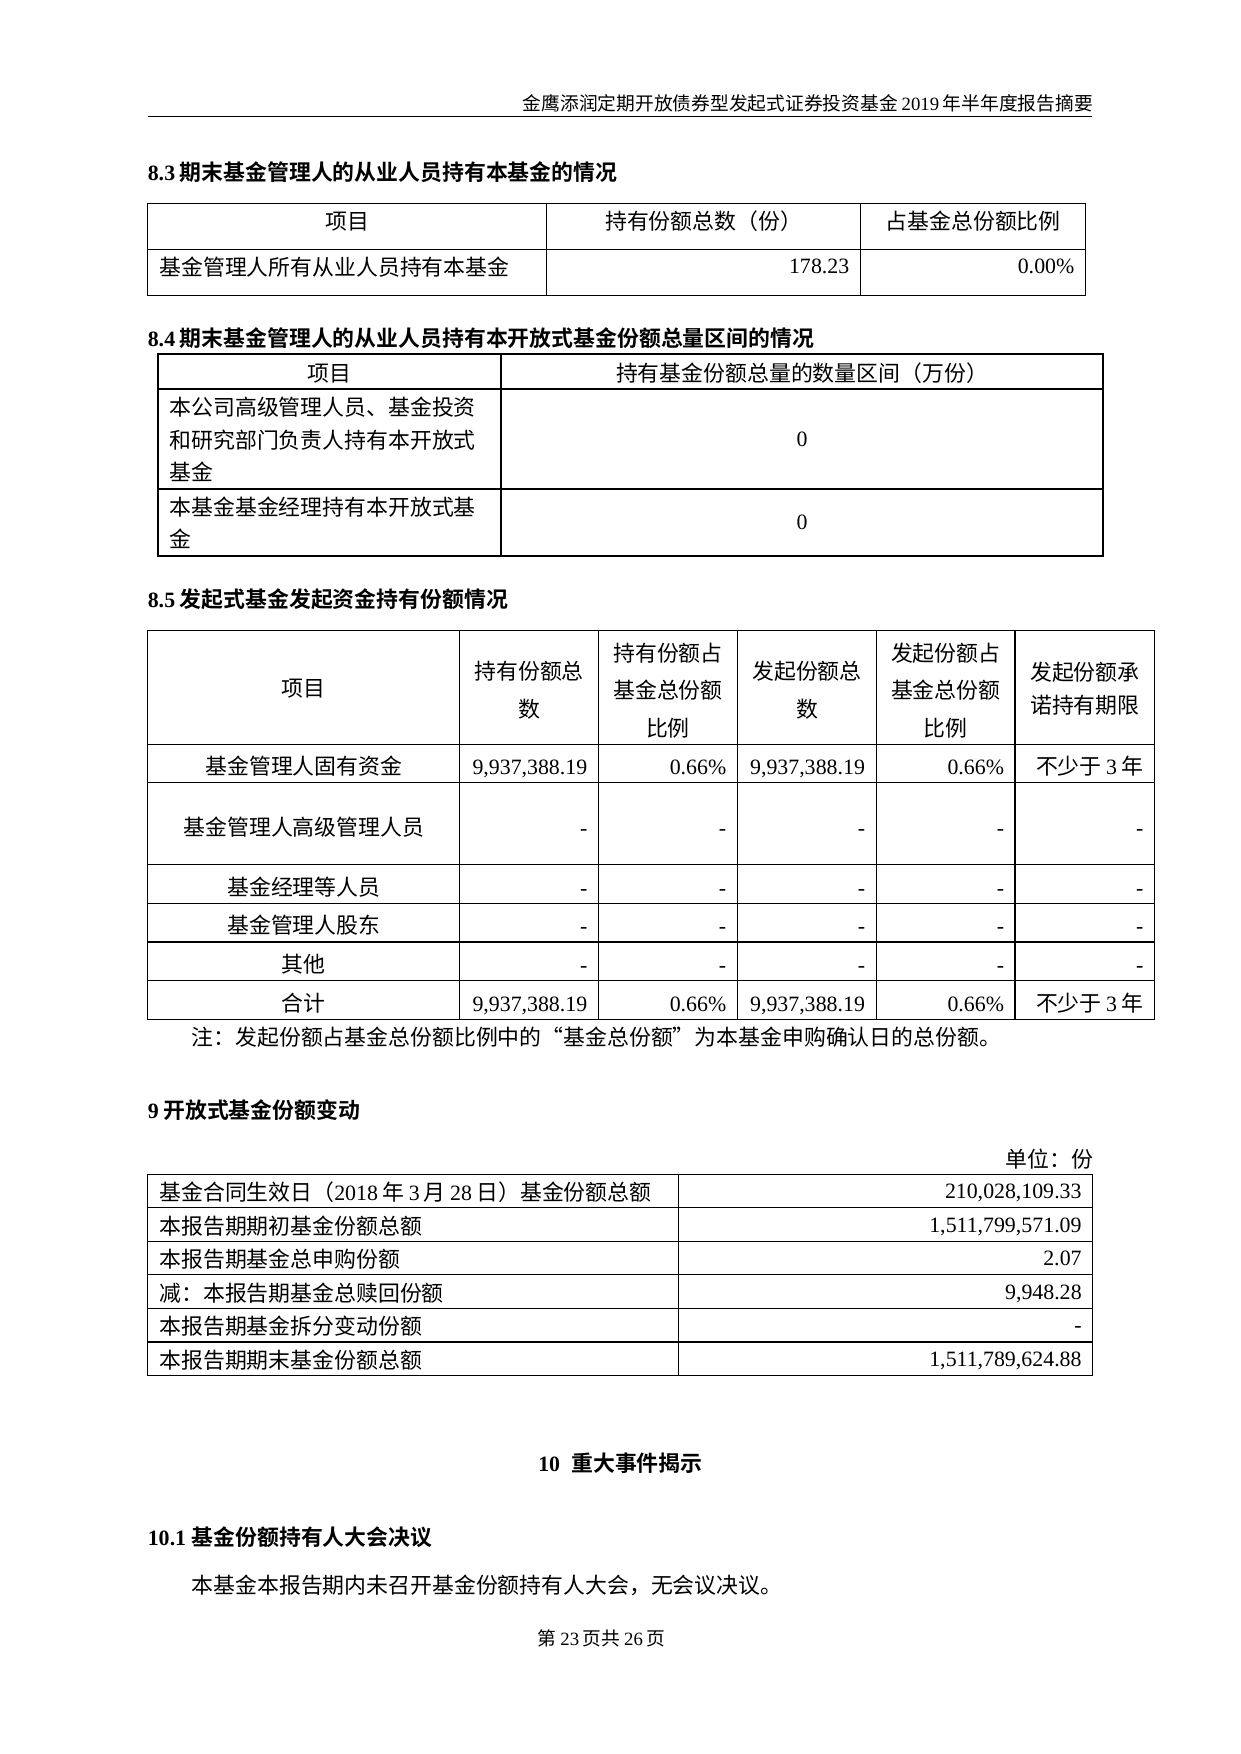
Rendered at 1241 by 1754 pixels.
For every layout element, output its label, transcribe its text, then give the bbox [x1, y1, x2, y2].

table_cell 基金管理人固有资金 [148, 745, 459, 782]
table_cell 基金经理等人员 [148, 865, 459, 903]
text 本基金本报告期内未召开基金份额持有人大会，无会议决议。 [148, 1568, 1092, 1600]
table_cell 9,937,388.19 [460, 745, 598, 782]
table_cell 本报告期期末基金份额总额 [148, 1343, 678, 1375]
table_cell 9,937,388.19 [738, 981, 876, 1018]
table_cell 不少于3年 [1016, 745, 1154, 782]
table_cell - [460, 904, 598, 941]
table_header 210,028,109.33 [679, 1175, 1092, 1207]
subtitle 8.4期末基金管理人的从业人员持有本开放式基金份额总量区间的情况 [148, 321, 1092, 353]
table_cell 9,937,388.19 [460, 981, 598, 1018]
table_cell 本基金基金经理持有本开放式基金 [159, 490, 500, 554]
table_cell - [1016, 904, 1154, 941]
table_cell 0.00% [861, 250, 1085, 295]
table_header 项目 [148, 631, 459, 743]
table_header 持有份额占基金总份额比例 [599, 631, 737, 743]
table_cell - [599, 865, 737, 903]
table_cell 不少于3年 [1016, 981, 1154, 1018]
table_cell - [460, 865, 598, 903]
table_cell 基金管理人股东 [148, 904, 459, 941]
table_header 基金合同生效日（2018年3月28日）基金份额总额 [148, 1175, 678, 1207]
table_cell 合计 [148, 981, 459, 1018]
text 注：发起份额占基金总份额比例中的“基金总份额”为本基金申购确认日的总份额。 [148, 1020, 1092, 1052]
table_cell - [460, 943, 598, 980]
table_cell 基金管理人高级管理人员 [148, 783, 459, 864]
table_cell 178.23 [547, 250, 860, 295]
table_cell - [599, 904, 737, 941]
subtitle 8.3期末基金管理人的从业人员持有本基金的情况 [148, 154, 1092, 187]
table_cell - [877, 943, 1014, 980]
subtitle 10 重大事件揭示 [148, 1446, 1092, 1478]
table_cell - [679, 1309, 1092, 1341]
table_header 项目 [148, 204, 546, 249]
table_header 发起份额承诺持有期限 [1016, 631, 1154, 743]
table_cell 本报告期期初基金份额总额 [148, 1208, 678, 1241]
table_cell - [877, 783, 1014, 864]
table_cell 9,948.28 [679, 1275, 1092, 1308]
table_header 持有份额总数 [460, 631, 598, 743]
table_cell - [1016, 865, 1154, 903]
table_header 项目 [159, 355, 500, 388]
text 单位：份 [148, 1141, 1092, 1174]
table_cell 0.66% [877, 981, 1014, 1018]
table_cell 其他 [148, 943, 459, 980]
subtitle 8.5发起式基金发起资金持有份额情况 [148, 582, 1092, 614]
table_header 占基金总份额比例 [861, 204, 1085, 249]
table_cell 9,937,388.19 [738, 745, 876, 782]
table_cell - [877, 904, 1014, 941]
subtitle 10.1 基金份额持有人大会决议 [148, 1519, 1092, 1552]
table_cell 1,511,789,624.88 [679, 1343, 1092, 1375]
table_cell 本公司高级管理人员、基金投资和研究部门负责人持有本开放式基金 [159, 390, 500, 487]
table_cell 本报告期基金拆分变动份额 [148, 1309, 678, 1341]
table_cell 减：本报告期基金总赎回份额 [148, 1275, 678, 1308]
table_cell 本报告期基金总申购份额 [148, 1242, 678, 1274]
table_header 发起份额占基金总份额比例 [877, 631, 1014, 743]
table_cell 0 [502, 490, 1102, 554]
table_cell 2.07 [679, 1242, 1092, 1274]
table_cell - [1016, 783, 1154, 864]
table_cell - [460, 783, 598, 864]
table_cell 1,511,799,571.09 [679, 1208, 1092, 1241]
table_cell - [738, 904, 876, 941]
table_cell 0.66% [877, 745, 1014, 782]
table_cell - [877, 865, 1014, 903]
table_cell - [738, 865, 876, 903]
table_cell 0.66% [599, 745, 737, 782]
table_cell - [1016, 943, 1154, 980]
table_cell - [599, 943, 737, 980]
table_header 发起份额总数 [738, 631, 876, 743]
subtitle 9开放式基金份额变动 [148, 1093, 1092, 1125]
table_cell - [738, 943, 876, 980]
table_cell - [599, 783, 737, 864]
table_cell 基金管理人所有从业人员持有本基金 [148, 250, 546, 295]
table_header 持有份额总数（份） [547, 204, 860, 249]
table_cell - [738, 783, 876, 864]
table_cell 0 [502, 390, 1102, 487]
table_cell 0.66% [599, 981, 737, 1018]
table_header 持有基金份额总量的数量区间（万份） [502, 355, 1102, 388]
